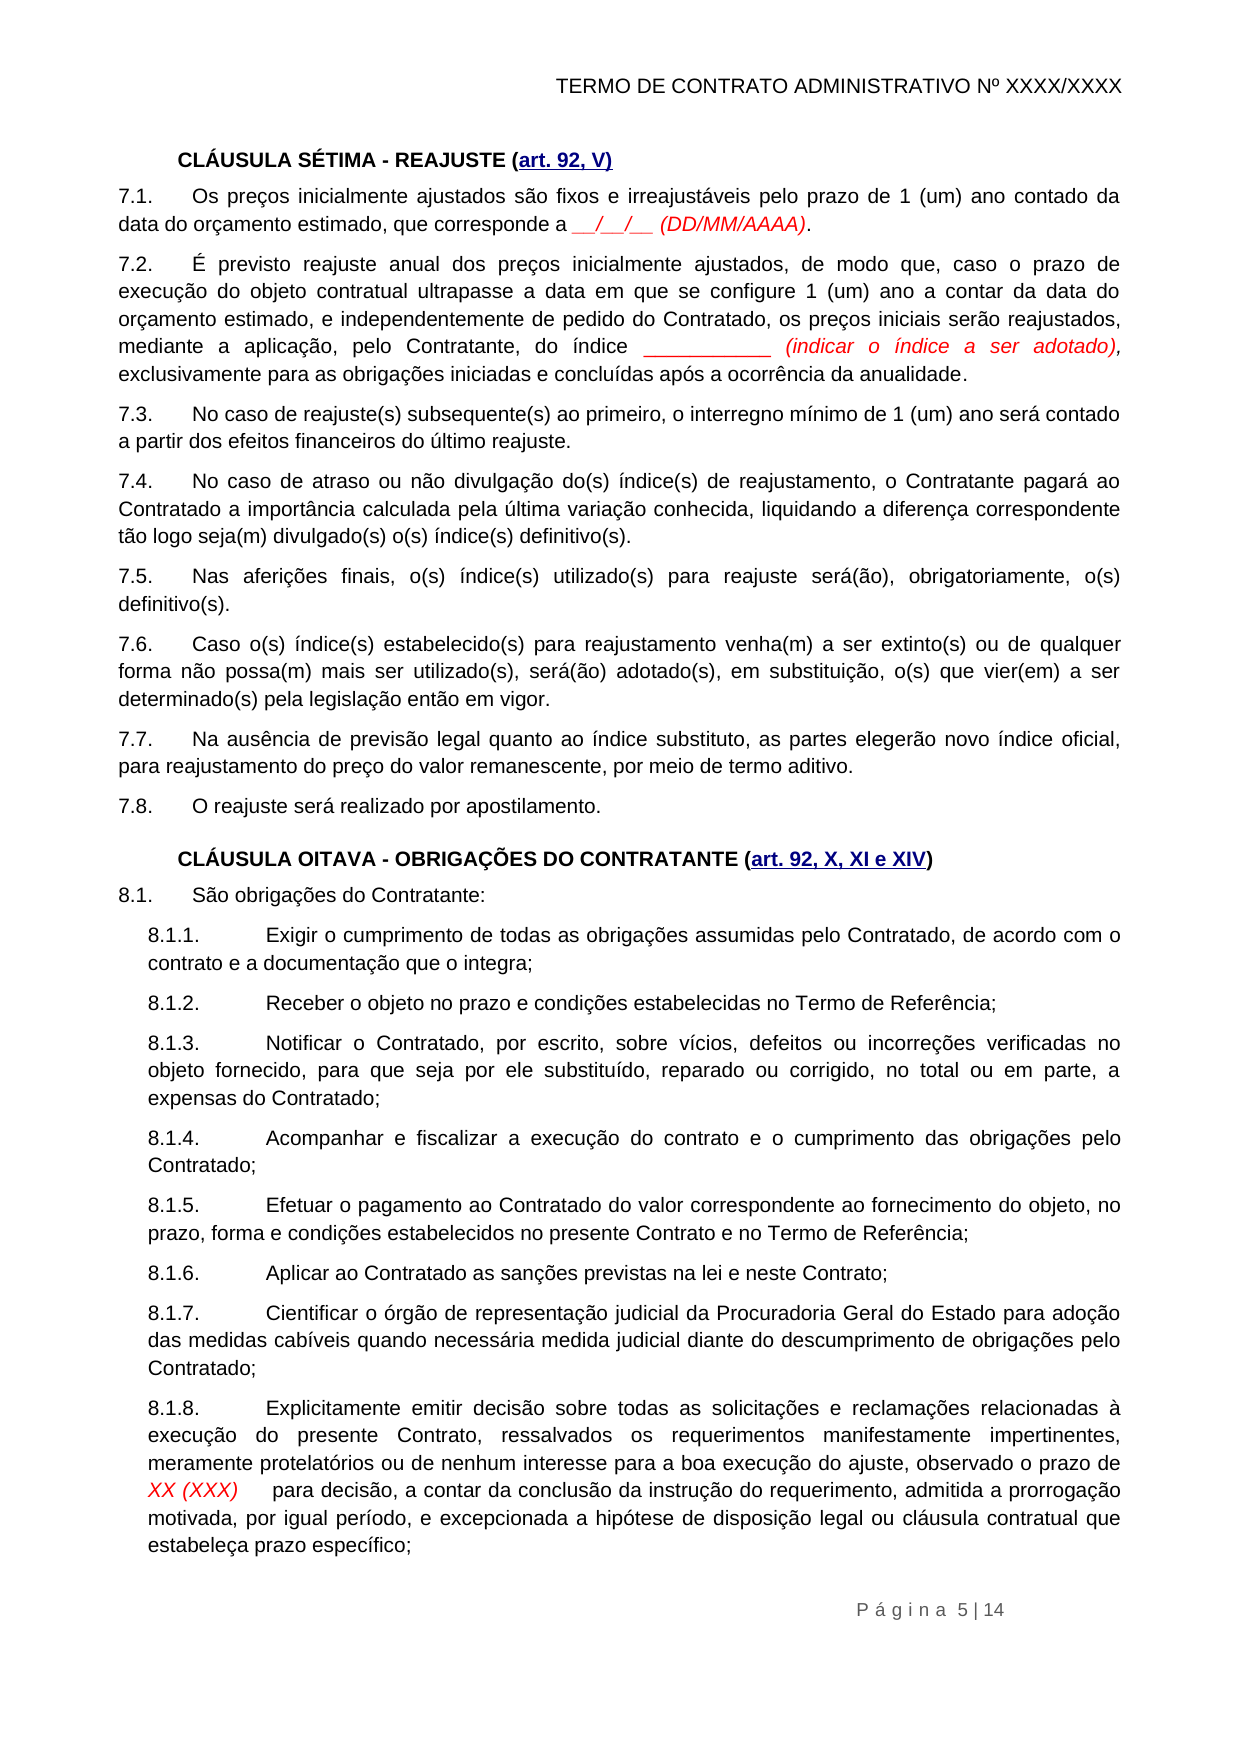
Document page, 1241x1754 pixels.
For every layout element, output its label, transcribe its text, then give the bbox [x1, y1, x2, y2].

text Receber o objeto no prazo e condições estabelecidas no Termo de Referência; [148, 991, 1122, 1014]
text CLÁUSULA OITAVA - OBRIGAÇÕES DO CONTRATANTE (art. 92, X, XI e XIV) [118, 847, 1122, 871]
text Nas aferições finais, o(s) índice(s) utilizado(s) para reajuste será(ão), obrigatoriamente, o(s) definitivo(s). [118, 564, 1122, 616]
text É previsto reajuste anual dos preços inicialmente ajustados, de modo que, caso o prazo de execução do objeto contratual ultrapasse a data em que se configure 1 (um) ano a contar da data do orçamento estimado, e independentemente de pedido do Contratado, os preços iniciais serão reajustados, mediante a aplicação, pelo Contratante, do índice ___________ (indicar o índice a ser adotado), exclusivamente para as obrigações iniciadas e concluídas após a ocorrência da anualidade. [118, 252, 1122, 386]
text Explicitamente emitir decisão sobre todas as solicitações e reclamações relacionadas à execução do presente Contrato, ressalvados os requerimentos manifestamente impertinentes, meramente protelatórios ou de nenhum interesse para a boa execução do ajuste, observado o prazo de XX (XXX) para decisão, a contar da conclusão da instrução do requerimento, admitida a prorrogação motivada, por igual período, e excepcionada a hipótese de disposição legal ou cláusula contratual que estabeleça prazo específico; [148, 1396, 1122, 1557]
text CLÁUSULA SÉTIMA - REAJUSTE (art. 92, V) [118, 148, 1122, 172]
text Efetuar o pagamento ao Contratado do valor correspondente ao fornecimento do objeto, no prazo, forma e condições estabelecidos no presente Contrato e no Termo de Referência; [148, 1193, 1122, 1244]
text No caso de reajuste(s) subsequente(s) ao primeiro, o interregno mínimo de 1 (um) ano será contado a partir dos efeitos financeiros do último reajuste. [118, 402, 1122, 453]
text Cientificar o órgão de representação judicial da Procuradoria Geral do Estado para adoção das medidas cabíveis quando necessária medida judicial diante do descumprimento de obrigações pelo Contratado; [148, 1301, 1122, 1379]
text Na ausência de previsão legal quanto ao índice substituto, as partes elegerão novo índice oficial, para reajustamento do preço do valor remanescente, por meio de termo aditivo. [118, 727, 1122, 778]
text Acompanhar e fiscalizar a execução do contrato e o cumprimento das obrigações pelo Contratado; [148, 1126, 1122, 1177]
text Caso o(s) índice(s) estabelecido(s) para reajustamento venha(m) a ser extinto(s) ou de qualquer forma não possa(m) mais ser utilizado(s), será(ão) adotado(s), em substituição, o(s) que vier(em) a ser determinado(s) pela legislação então em vigor. [118, 632, 1122, 711]
text São obrigações do Contratante: [118, 883, 1122, 907]
text Notificar o Contratado, por escrito, sobre vícios, defeitos ou incorreções verificadas no objeto fornecido, para que seja por ele substituído, reparado ou corrigido, no total ou em parte, a expensas do Contratado; [148, 1031, 1122, 1109]
text Os preços inicialmente ajustados são fixos e irreajustáveis pelo prazo de 1 (um) ano contado da data do orçamento estimado, que corresponde a __/__/__ (DD/MM/AAAA). [118, 184, 1122, 236]
text No caso de atraso ou não divulgação do(s) índice(s) de reajustamento, o Contratante pagará ao Contratado a importância calculada pela última variação conhecida, liquidando a diferença correspondente tão logo seja(m) divulgado(s) o(s) índice(s) definitivo(s). [118, 469, 1122, 548]
text O reajuste será realizado por apostilamento. [118, 794, 1122, 818]
text Exigir o cumprimento de todas as obrigações assumidas pelo Contratado, de acordo com o contrato e a documentação que o integra; [148, 923, 1122, 974]
text Aplicar ao Contratado as sanções previstas na lei e neste Contrato; [148, 1261, 1122, 1284]
